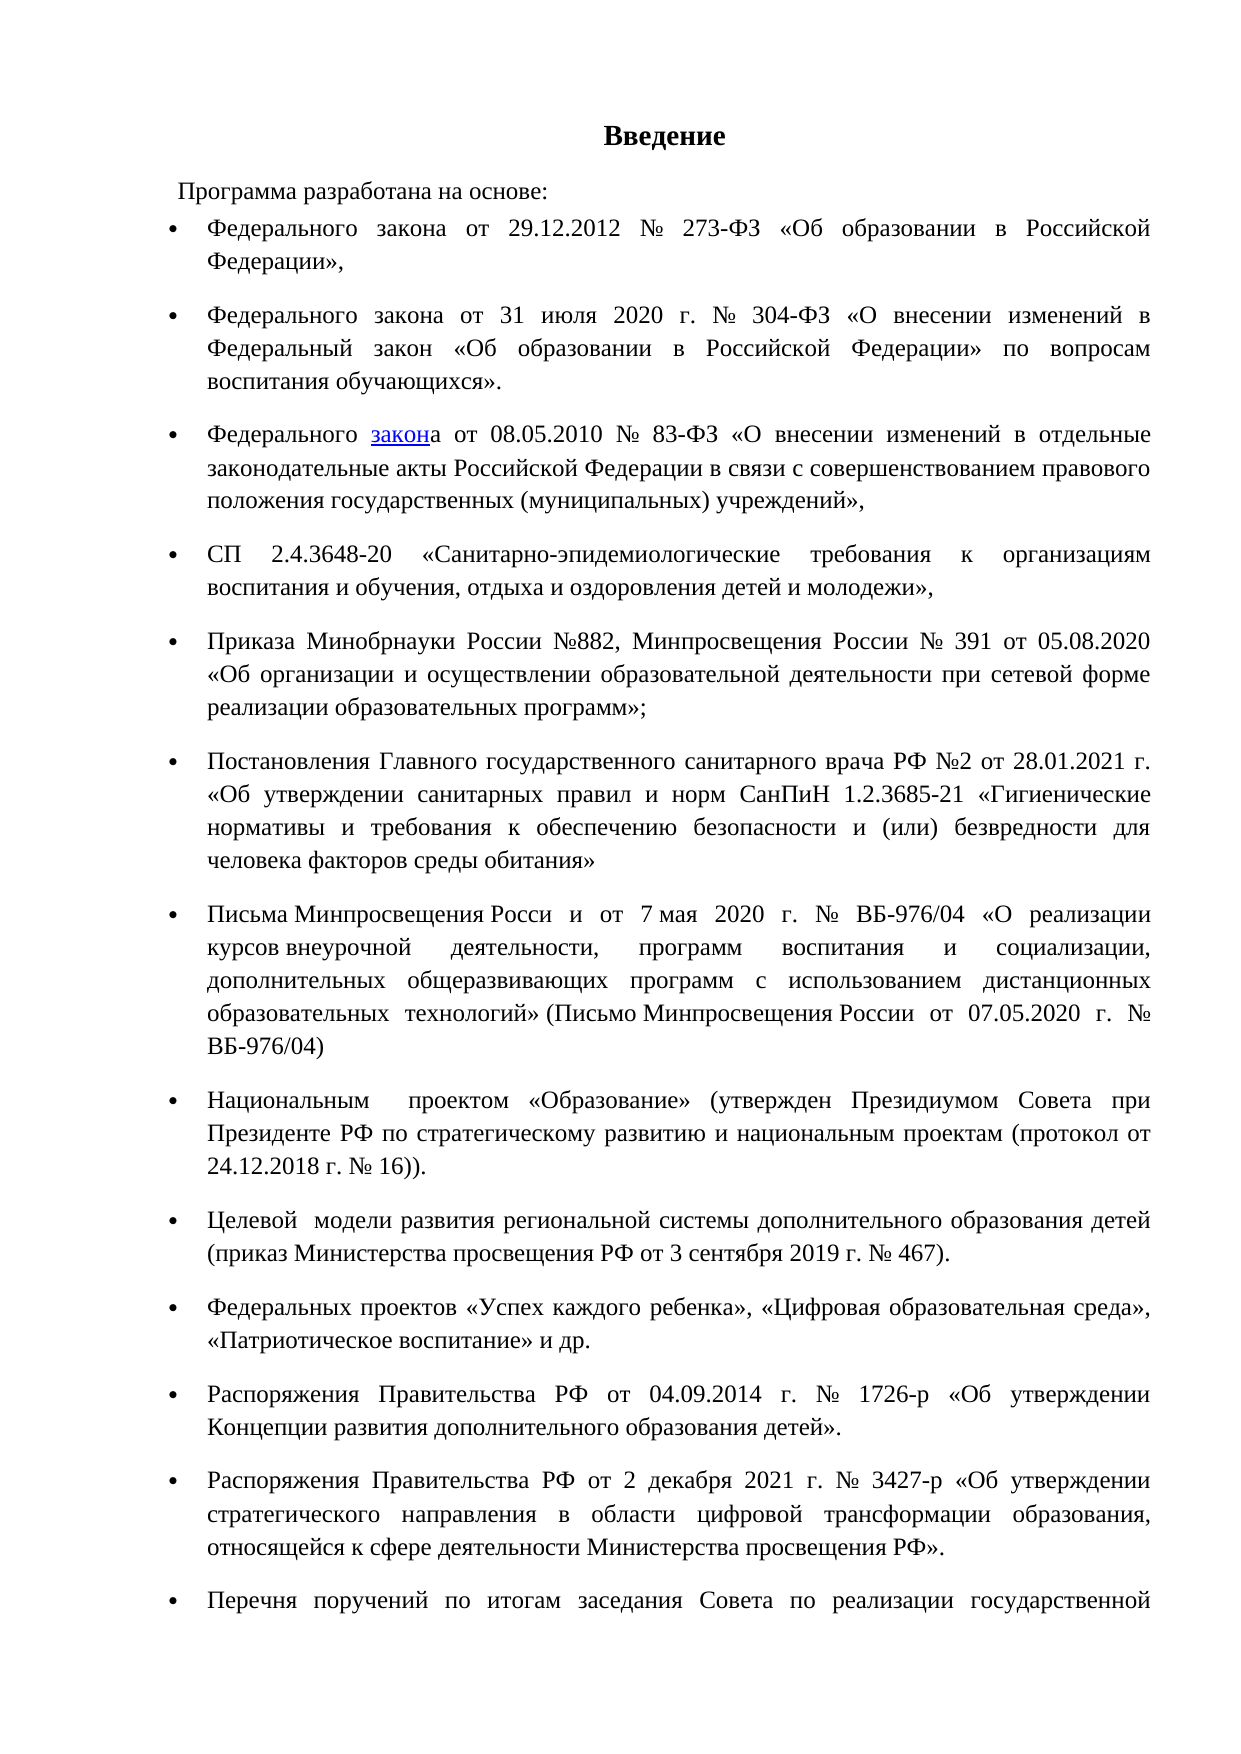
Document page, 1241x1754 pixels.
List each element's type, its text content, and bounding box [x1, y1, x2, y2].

list Федерального закона от 29.12.2012 № 273-ФЗ «Об образовании в Российской Федерации», [169, 213, 1152, 274]
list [169, 1586, 1152, 1614]
list Распоряжения Правительства РФ от 2 декабря 2021 г. № 3427-р «Об утверждении стратегического направления в области цифровой трансформации образования, относящейся к сфере деятельности Министерства просвещения РФ». [169, 1466, 1152, 1560]
list Целевой модели развития региональной системы дополнительного образования детей (приказ Министерства просвещения РФ от 3 сентября 2019 г. № 467). [169, 1205, 1152, 1267]
list Федерального закона от 08.05.2010 № 83-ФЗ «О внесении изменений в отдельные законодательные акты Российской Федерации в связи с совершенствованием правового положения государственных (муниципальных) учреждений», [169, 419, 1152, 514]
list СП 2.4.3648-20 «Санитарно-эпидемиологические требования к организациям воспитания и обучения, отдыха и оздоровления детей и молодежи», [169, 539, 1152, 601]
text Программа разработана на основе: [177, 176, 1152, 205]
list Национальным проектом «Образование» (утвержден Президиумом Совета при Президенте РФ по стратегическому развитию и национальным проектам (протокол от 24.12.2018 г. № 16)). [169, 1085, 1152, 1180]
list Федеральных проектов «Успех каждого ребенка», «Цифровая образовательная среда», «Патриотическое воспитание» и др. [169, 1292, 1152, 1354]
list Приказа Минобрнауки России №882, Минпросвещения России № 391 от 05.08.2020 «Об организации и осуществлении образовательной деятельности при сетевой форме реализации образовательных программ»; [169, 626, 1152, 721]
list Распоряжения Правительства РФ от 04.09.2014 г. № 1726-р «Об утверждении Концепции развития дополнительного образования детей». [169, 1379, 1152, 1441]
list Письма Минпросвещения Росси и от 7 мая 2020 г. № ВБ-976/04 «О реализации курсов внеурочной деятельности, программ воспитания и социализации, дополнительных общеразвивающих программ с использованием дистанционных образовательных технологий» (Письмо Минпросвещения России от 07.05.2020 г. № ВБ-976/04) [169, 899, 1152, 1060]
text Введение [177, 118, 1152, 152]
list Федерального закона от 31 июля 2020 г. № 304-ФЗ «О внесении изменений в Федеральный закон «Об образовании в Российской Федерации» по вопросам воспитания обучающихся». [169, 300, 1152, 394]
list Постановления Главного государственного санитарного врача РФ №2 от 28.01.2021 г. «Об утверждении санитарных правил и норм СанПиН 1.2.3685-21 «Гигиенические нормативы и требования к обеспечению безопасности и (или) безвредности для человека факторов среды обитания» [169, 746, 1152, 874]
